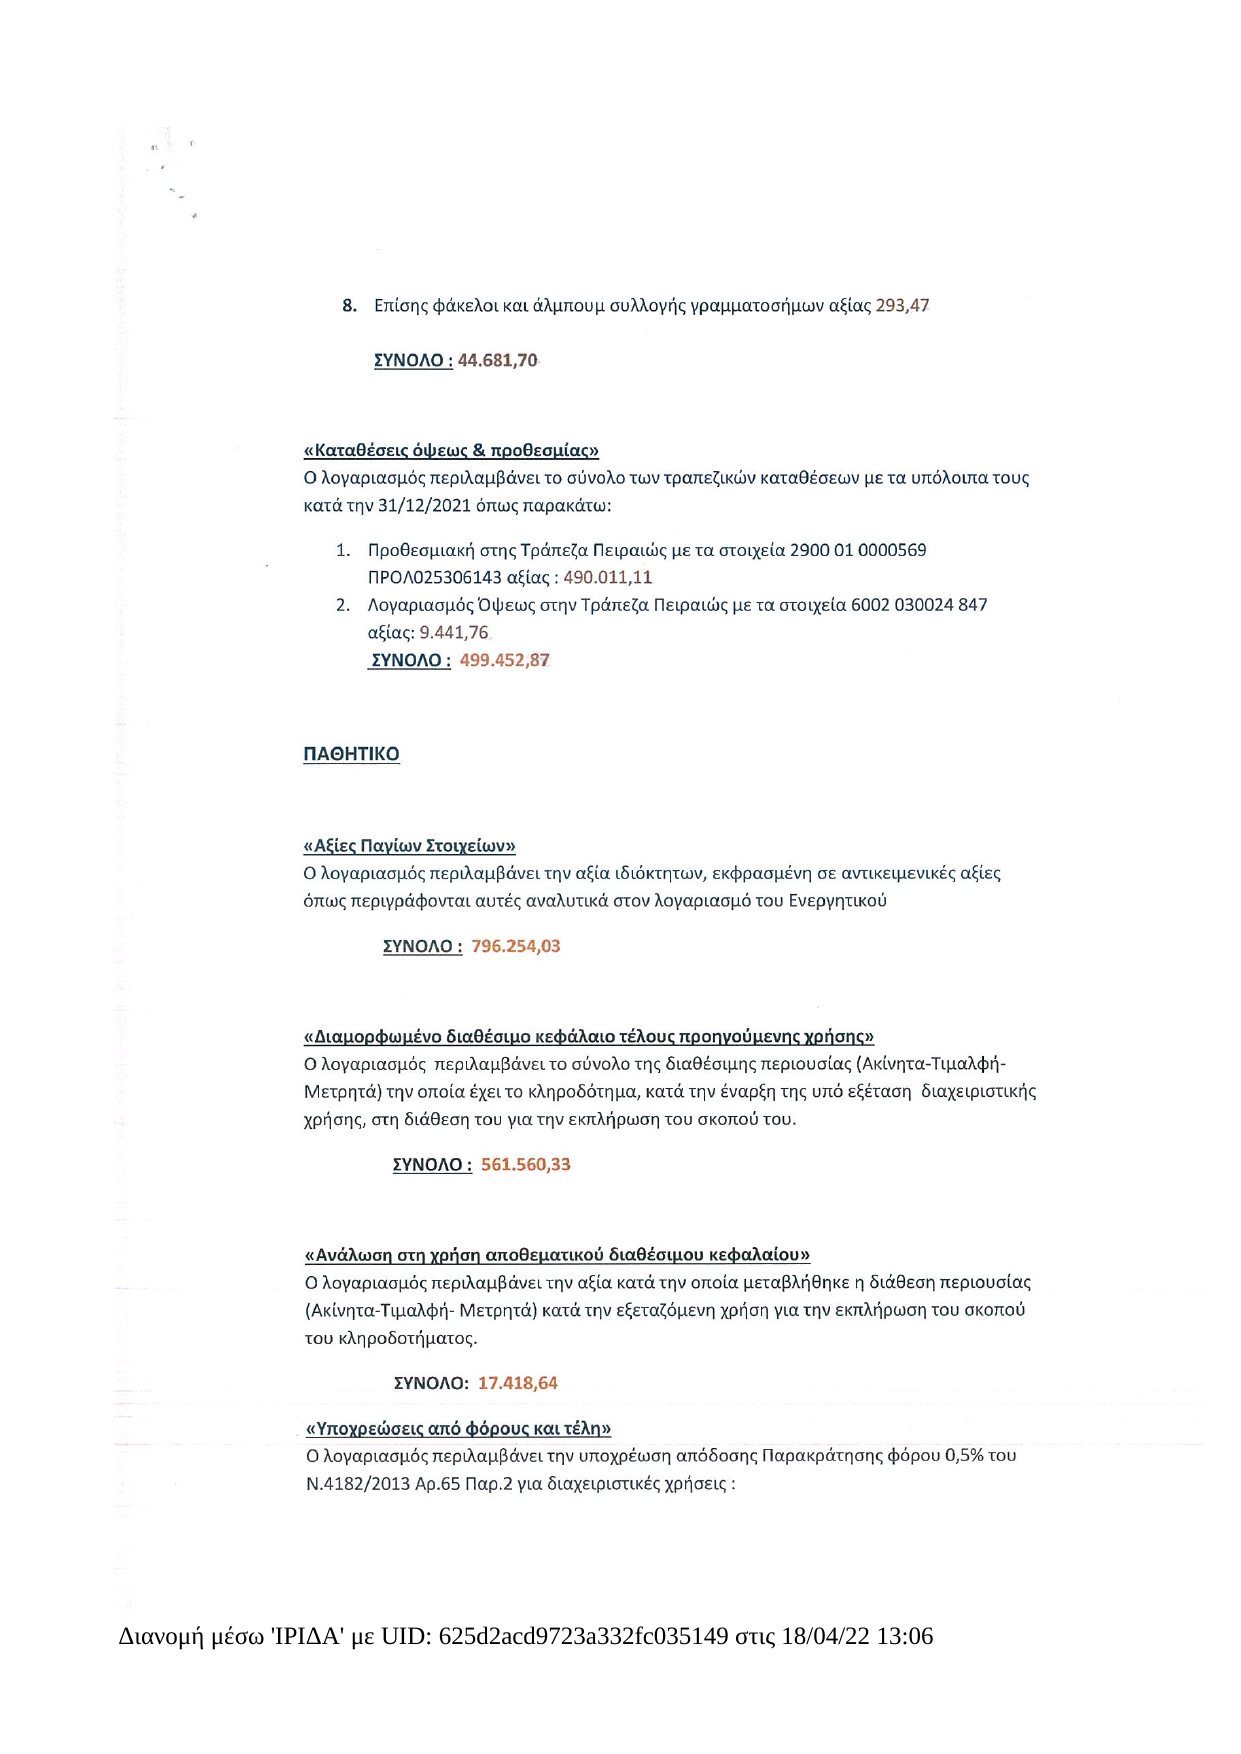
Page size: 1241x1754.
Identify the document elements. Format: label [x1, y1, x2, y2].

picture [104, 116, 1228, 1620]
